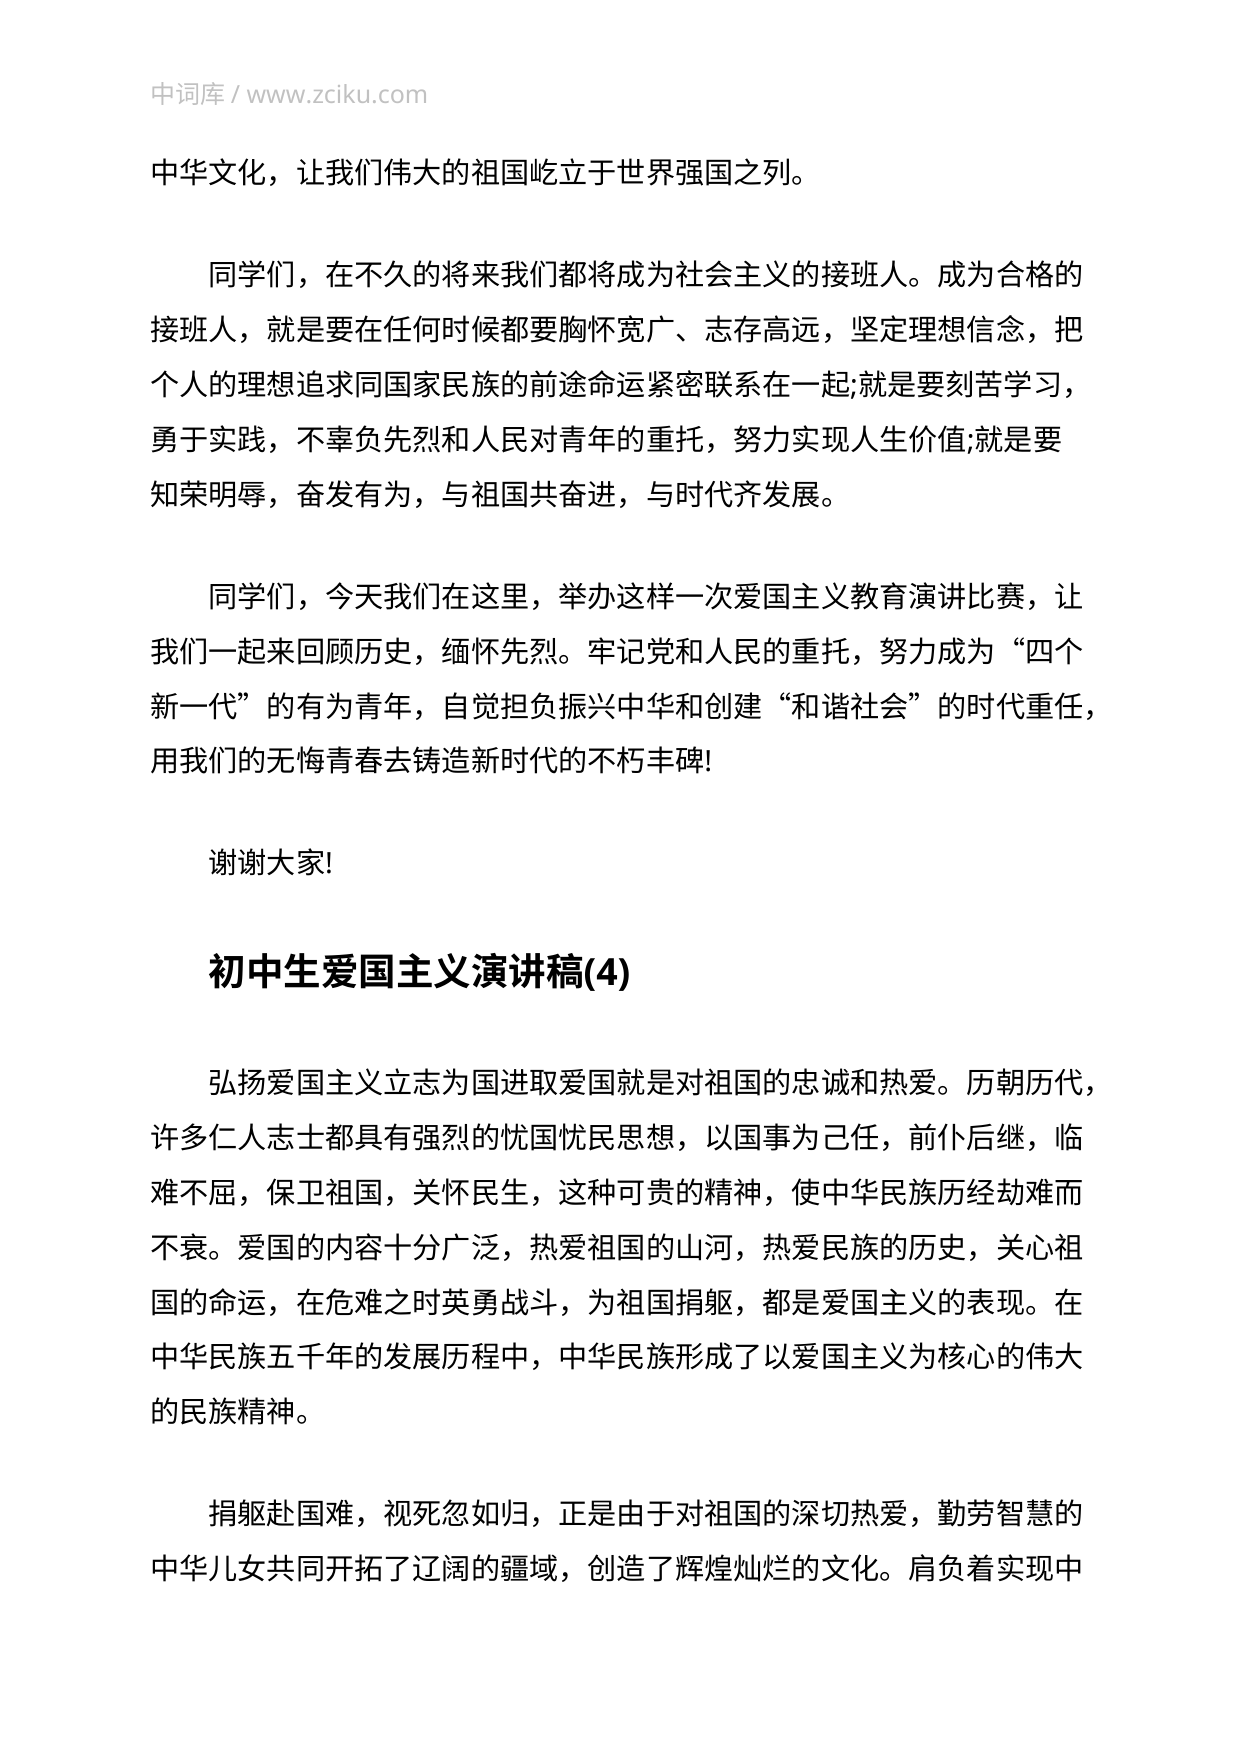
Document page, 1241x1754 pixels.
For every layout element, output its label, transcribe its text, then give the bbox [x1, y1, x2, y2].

text 弘扬爱国主义立志为国进取爱国就是对祖国的忠诚和热爱。历朝历代，许多仁人志士都具有强烈的忧国忧民思想，以国事为己任，前仆后继，临难不屈，保卫祖国，关怀民生，这种可贵的精神，使中华民族历经劫难而不衰。爱国的内容十分广泛，热爱祖国的山河，热爱民族的历史，关心祖国的命运，在危难之时英勇战斗，为祖国捐躯，都是爱国主义的表现。在中华民族五千年的发展历程中，中华民族形成了以爱国主义为核心的伟大的民族精神。 [150, 1059, 1090, 1431]
text 同学们，在不久的将来我们都将成为社会主义的接班人。成为合格的接班人，就是要在任何时候都要胸怀宽广、志存高远，坚定理想信念，把个人的理想追求同国家民族的前途命运紧密联系在一起;就是要刻苦学习，勇于实践，不辜负先烈和人民对青年的重托，努力实现人生价值;就是要知荣明辱，奋发有为，与祖国共奋进，与时代齐发展。 [150, 252, 1090, 514]
text 初中生爱国主义演讲稿(4) [150, 942, 1090, 996]
text 谢谢大家! [150, 840, 1090, 882]
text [150, 150, 1090, 192]
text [150, 1491, 1090, 1588]
text 同学们，今天我们在这里，举办这样一次爱国主义教育演讲比赛，让我们一起来回顾历史，缅怀先烈。牢记党和人民的重托，努力成为“四个新一代”的有为青年，自觉担负振兴中华和创建“和谐社会”的时代重任，用我们的无悔青春去铸造新时代的不朽丰碑! [150, 573, 1090, 780]
